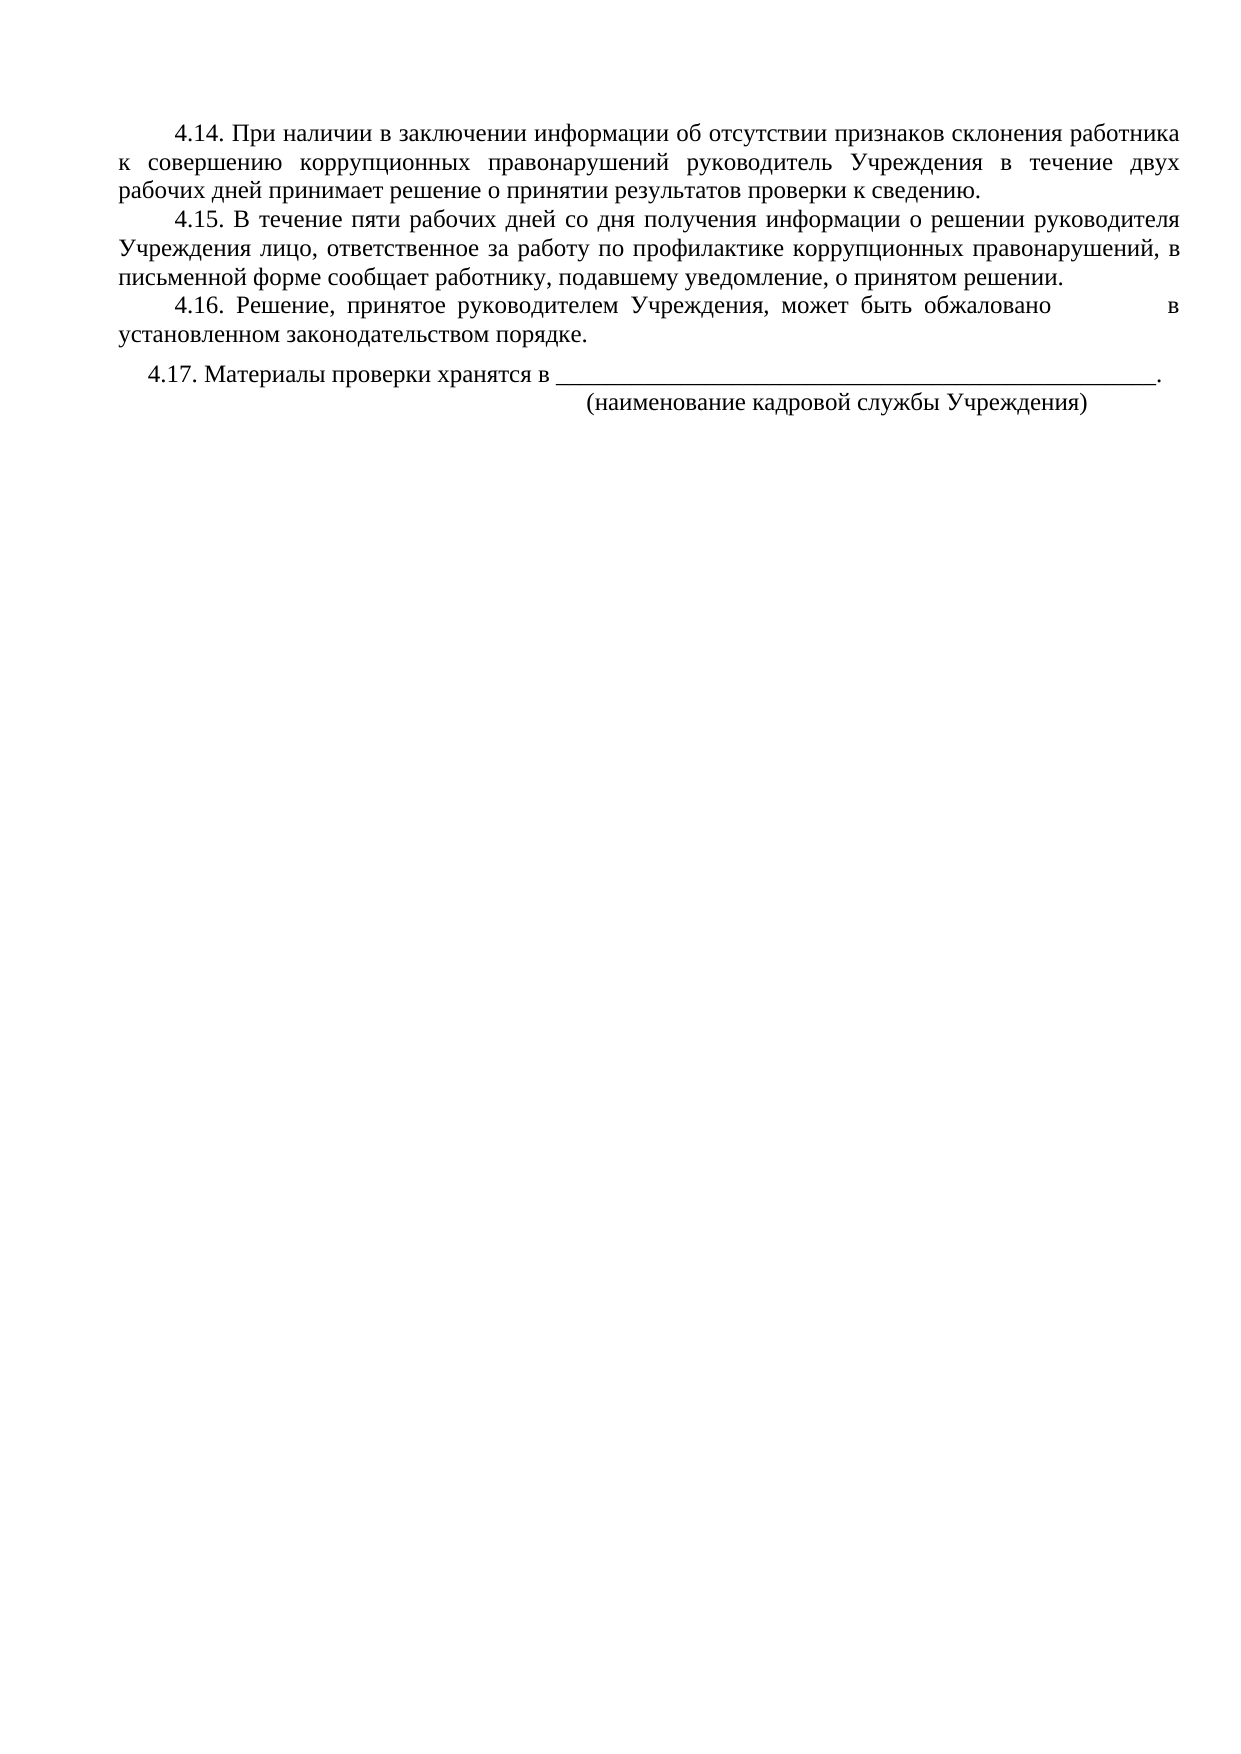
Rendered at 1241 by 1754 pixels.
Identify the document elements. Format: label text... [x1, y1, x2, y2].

text 4.16. Решение, принятое руководителем Учреждения, может быть обжаловано в установленном законодательством порядке. [118, 291, 1181, 348]
text 4.14. При наличии в заключении информации об отсутствии признаков склонения работника к совершению коррупционных правонарушений руководитель Учреждения в течение двух рабочих дней принимает решение о принятии результатов проверки к сведению. [118, 118, 1181, 204]
text 4.15. В течение пяти рабочих дней со дня получения информации о решении руководителя Учреждения лицо, ответственное за работу по профилактике коррупционных правонарушений, в письменной форме сообщает работнику, подавшему уведомление, о принятом решении. [118, 204, 1181, 291]
table_header 4.17. Материалы проверки хранятся в ________________________________________________. (наименование кадровой службы Учреждения) [112, 348, 1181, 427]
